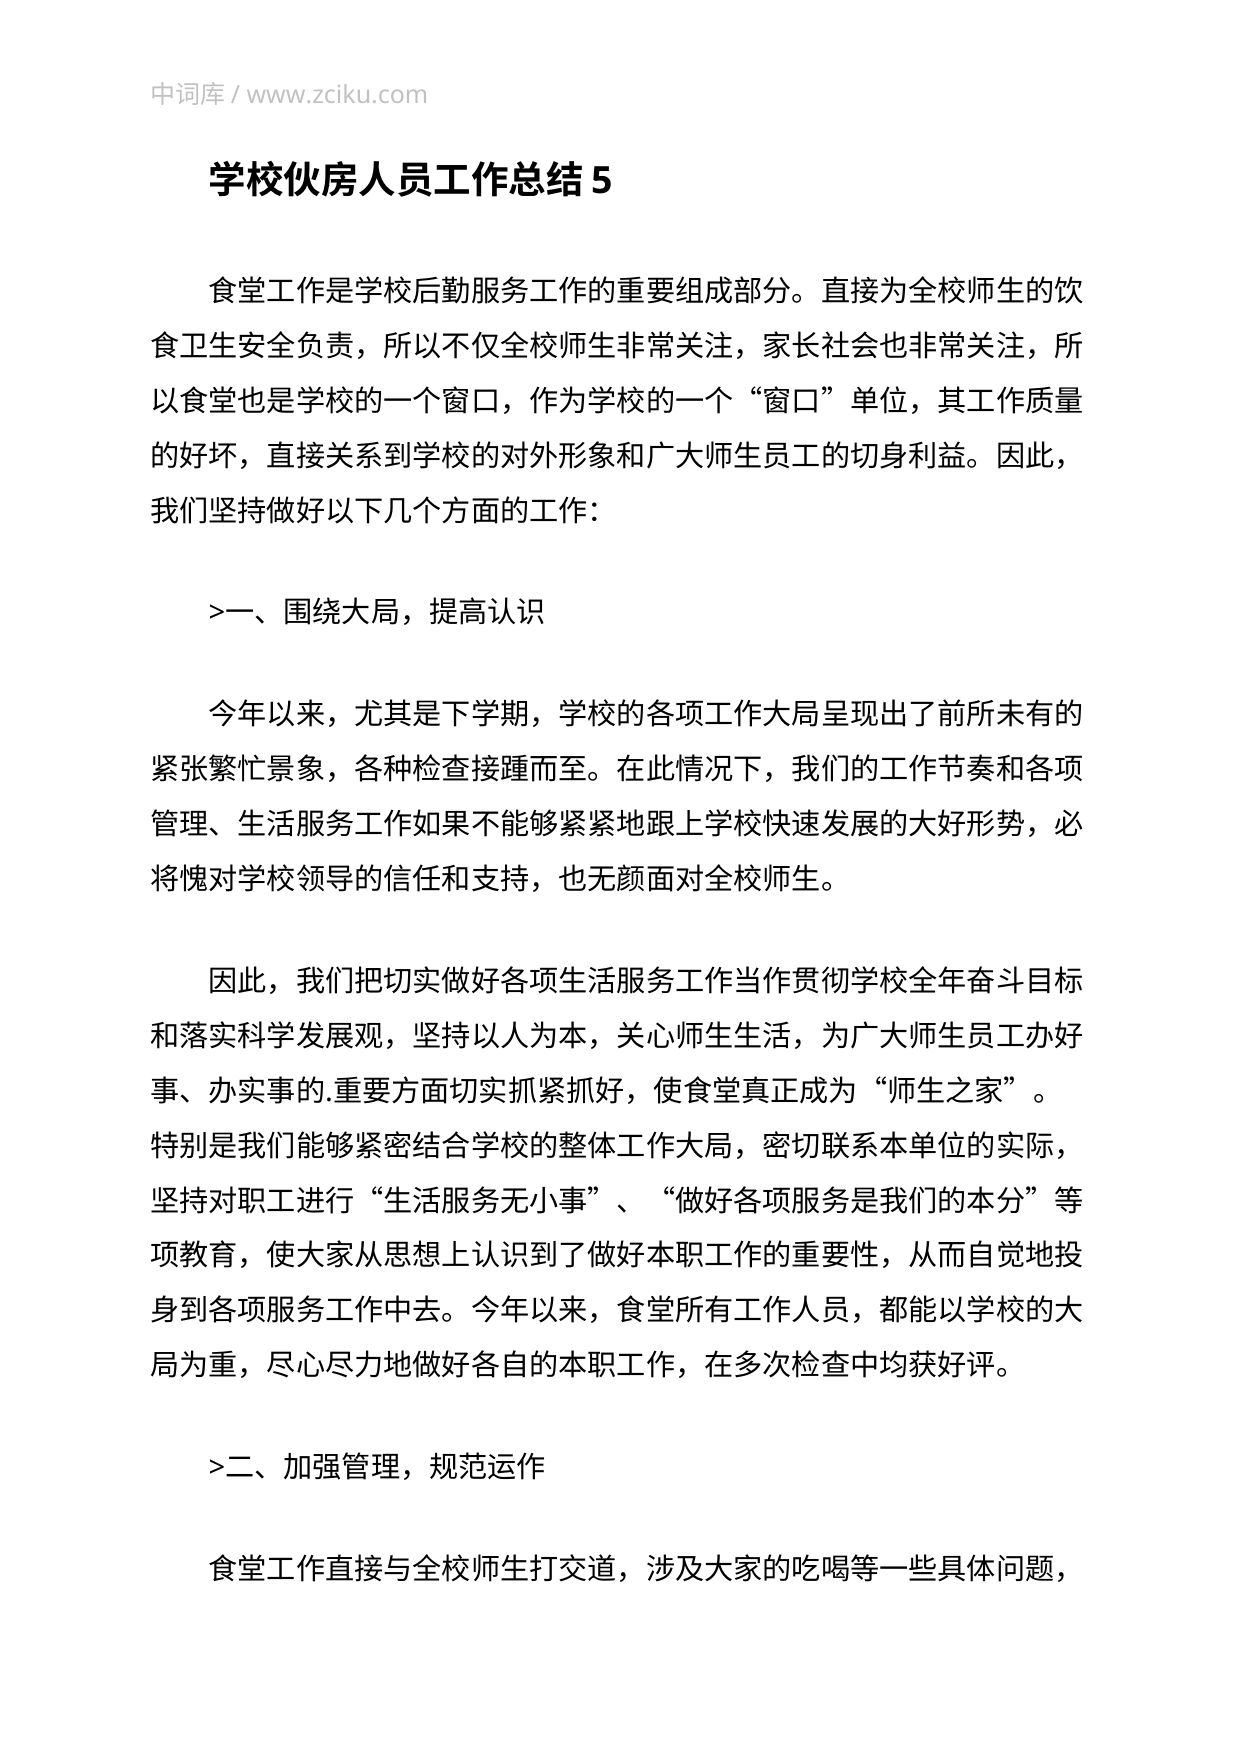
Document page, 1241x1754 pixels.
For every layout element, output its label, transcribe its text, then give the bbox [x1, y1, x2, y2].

text 因此，我们把切实做好各项生活服务工作当作贯彻学校全年奋斗目标和落实科学发展观，坚持以人为本，关心师生生活，为广大师生员工办好事、办实事的.重要方面切实抓紧抓好，使食堂真正成为“师生之家”。特别是我们能够紧密结合学校的整体工作大局，密切联系本单位的实际，坚持对职工进行“生活服务无小事”、“做好各项服务是我们的本分”等项教育，使大家从思想上认识到了做好本职工作的重要性，从而自觉地投身到各项服务工作中去。今年以来，食堂所有工作人员，都能以学校的大局为重，尽心尽力地做好各自的本职工作，在多次检查中均获好评。 [150, 957, 1090, 1384]
text 今年以来，尤其是下学期，学校的各项工作大局呈现出了前所未有的紧张繁忙景象，各种检查接踵而至。在此情况下，我们的工作节奏和各项管理、生活服务工作如果不能够紧紧地跟上学校快速发展的大好形势，必将愧对学校领导的信任和支持，也无颜面对全校师生。 [150, 691, 1090, 898]
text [150, 1546, 1090, 1588]
text 学校伙房人员工作总结5 [150, 150, 1090, 204]
text >一、围绕大局，提高认识 [150, 589, 1090, 631]
text >二、加强管理，规范运作 [150, 1443, 1090, 1486]
text 食堂工作是学校后勤服务工作的重要组成部分。直接为全校师生的饮食卫生安全负责，所以不仅全校师生非常关注，家长社会也非常关注，所以食堂也是学校的一个窗口，作为学校的一个“窗口”单位，其工作质量的好坏，直接关系到学校的对外形象和广大师生员工的切身利益。因此，我们坚持做好以下几个方面的工作： [150, 268, 1090, 529]
